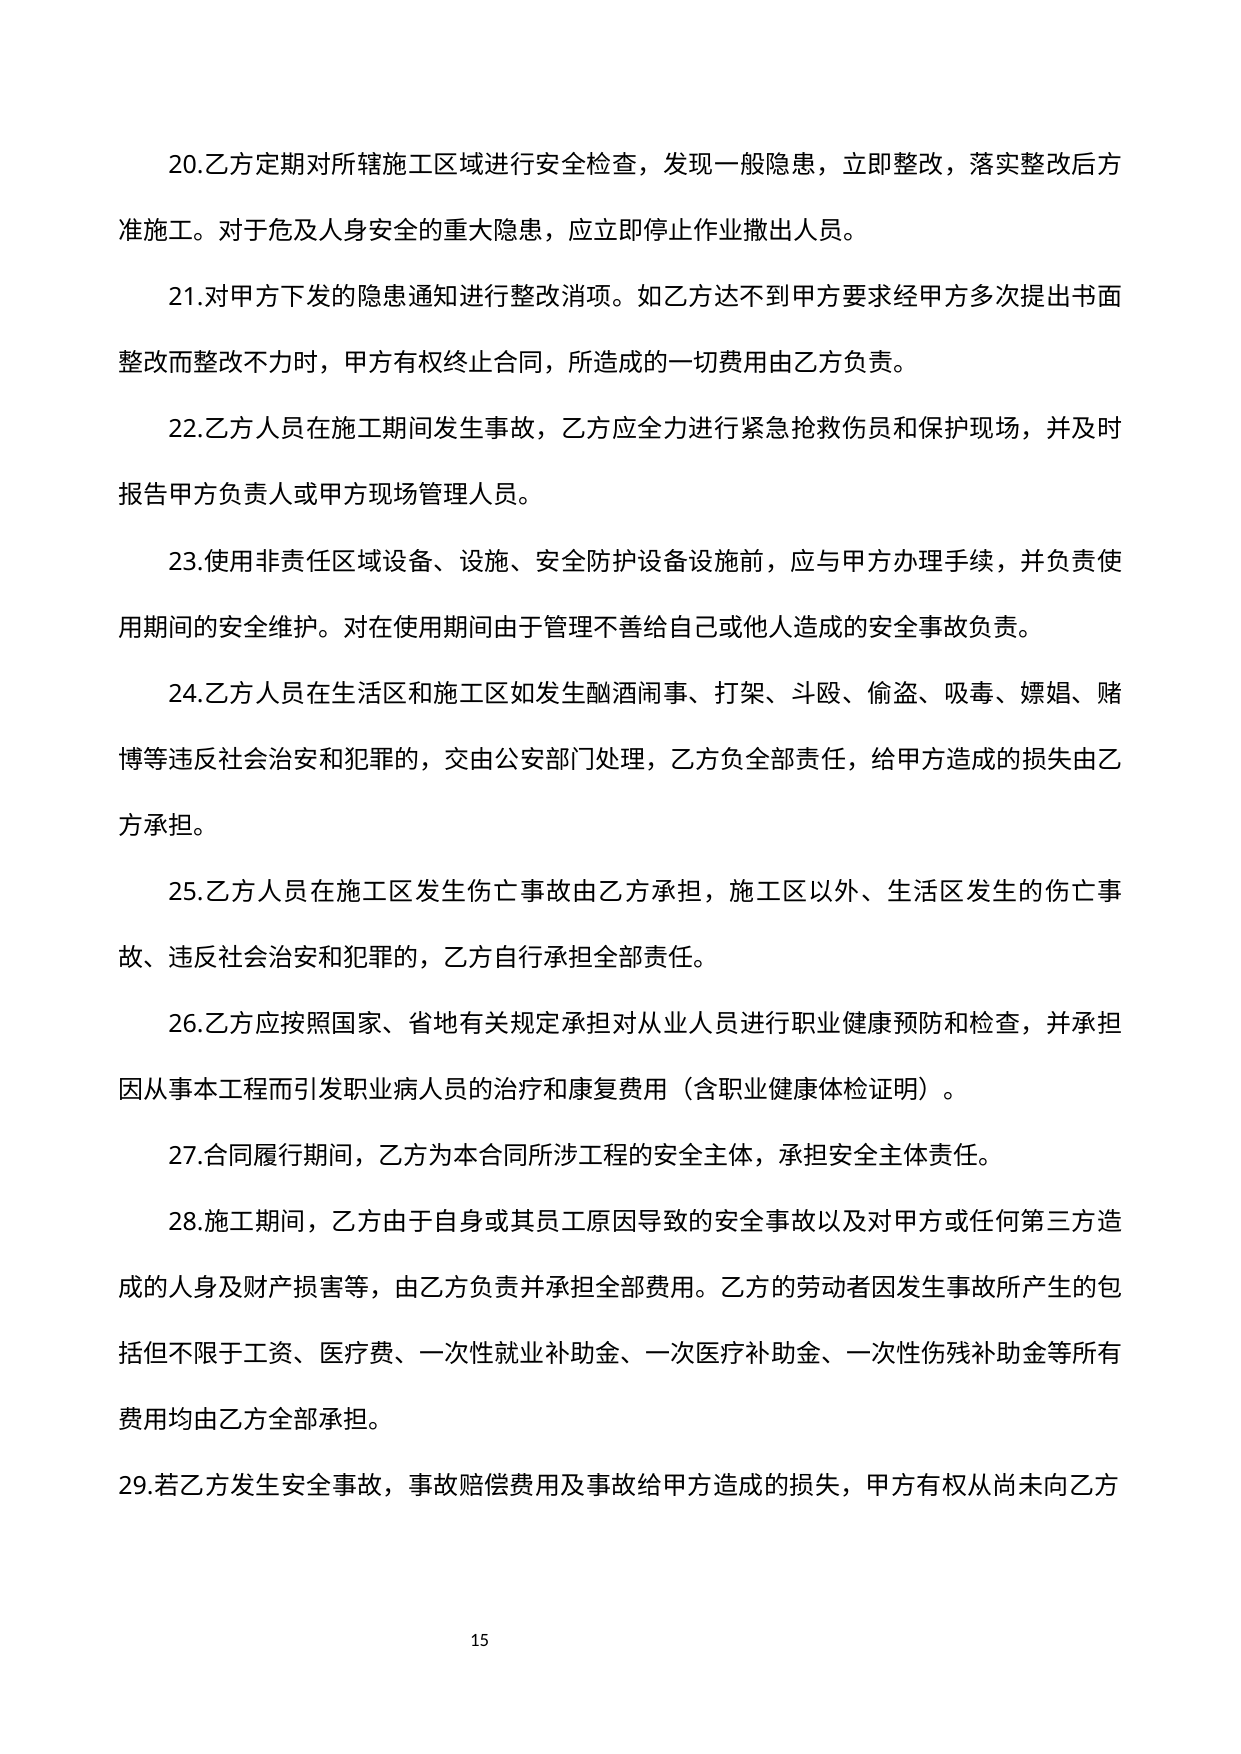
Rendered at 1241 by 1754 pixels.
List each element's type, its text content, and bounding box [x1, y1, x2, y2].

text 23.使用非责任区域设备、设施、安全防护设备设施前，应与甲方办理手续，并负责使用期间的安全维护。对在使用期间由于管理不善给自己或他人造成的安全事故负责。 [118, 526, 1122, 658]
text 24.乙方人员在生活区和施工区如发生酗酒闹事、打架、斗殴、偷盗、吸毒、嫖娼、赌博等违反社会治安和犯罪的，交由公安部门处理，乙方负全部责任，给甲方造成的损失由乙方承担。 [118, 658, 1122, 856]
text 20.乙方定期对所辖施工区域进行安全检查，发现一般隐患，立即整改，落实整改后方准施工。对于危及人身安全的重大隐患，应立即停止作业撒出人员。 [118, 130, 1122, 262]
text 27.合同履行期间，乙方为本合同所涉工程的安全主体，承担安全主体责任。 [118, 1121, 1122, 1187]
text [118, 1187, 1122, 1517]
text 21.对甲方下发的隐患通知进行整改消项。如乙方达不到甲方要求经甲方多次提出书面整改而整改不力时，甲方有权终止合同，所造成的一切费用由乙方负责。 [118, 262, 1122, 394]
text 26.乙方应按照国家、省地有关规定承担对从业人员进行职业健康预防和检查，并承担因从事本工程而引发职业病人员的治疗和康复费用（含职业健康体检证明）。 [118, 988, 1122, 1121]
text 25.乙方人员在施工区发生伤亡事故由乙方承担，施工区以外、生活区发生的伤亡事故、违反社会治安和犯罪的，乙方自行承担全部责任。 [118, 856, 1122, 988]
text 22.乙方人员在施工期间发生事故，乙方应全力进行紧急抢救伤员和保护现场，并及时报告甲方负责人或甲方现场管理人员。 [118, 394, 1122, 526]
